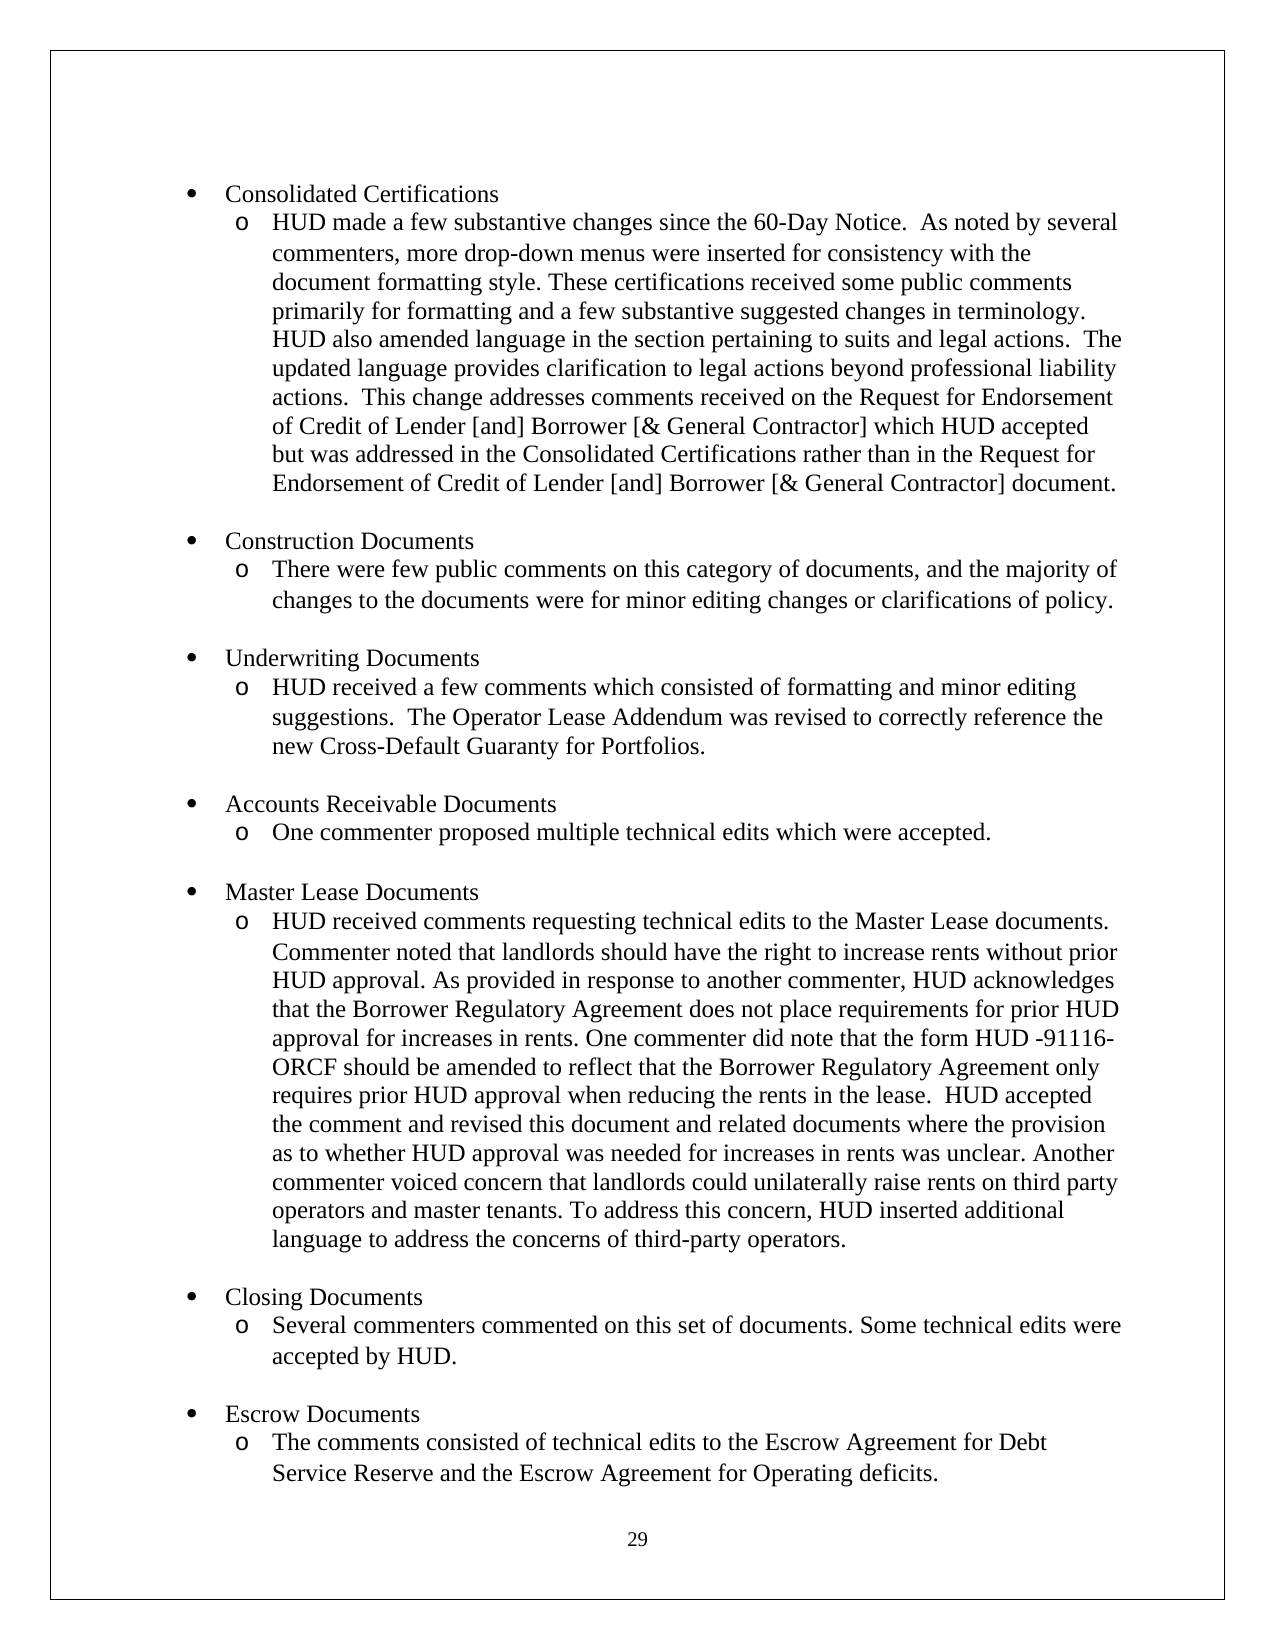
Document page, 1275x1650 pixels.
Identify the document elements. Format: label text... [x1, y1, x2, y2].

list The comments consisted of technical edits to the Escrow Agreement for Debt Service Reserve and the Escrow Agreement for Operating deficits. [234, 1427, 1125, 1487]
list Construction Documents [187, 526, 1125, 554]
list Underwriting Documents [187, 643, 1125, 672]
list Several commenters commented on this set of documents. Some technical edits were accepted by HUD. [234, 1310, 1125, 1370]
list HUD received a few comments which consisted of formatting and minor editing suggestions. The Operator Lease Addendum was revised to correctly reference the new Cross-Default Guaranty for Portfolios. [234, 672, 1125, 760]
list Consolidated Certifications [187, 179, 1125, 207]
list There were few public comments on this category of documents, and the majority of changes to the documents were for minor editing changes or clarifications of policy. [234, 554, 1125, 614]
list Master Lease Documents [187, 877, 1125, 906]
list Accounts Receivable Documents [187, 789, 1125, 817]
list HUD received comments requesting technical edits to the Master Lease documents. Commenter noted that landlords should have the right to increase rents without prior HUD approval. As provided in response to another commenter, HUD acknowledges that the Borrower Regulatory Agreement does not place requirements for prior HUD approval for increases in rents. One commenter did note that the form HUD -91116-ORCF should be amended to reflect that the Borrower Regulatory Agreement only requires prior HUD approval when reducing the rents in the lease. HUD accepted the comment and revised this document and related documents where the provision as to whether HUD approval was needed for increases in rents was unclear. Another commenter voiced concern that landlords could unilaterally raise rents on third party operators and master tenants. To address this concern, HUD inserted additional language to address the concerns of third-party operators. [234, 906, 1125, 1253]
list HUD made a few substantive changes since the 60-Day Notice. As noted by several commenters, more drop-down menus were inserted for consistency with the document formatting style. These certifications received some public comments primarily for formatting and a few substantive suggested changes in terminology. HUD also amended language in the section pertaining to suits and legal actions. The updated language provides clarification to legal actions beyond professional liability actions. This change addresses comments received on the Request for Endorsement of Credit of Lender [and] Borrower [& General Contractor] which HUD accepted but was addressed in the Consolidated Certifications rather than in the Request for Endorsement of Credit of Lender [and] Borrower [& General Contractor] document. [234, 207, 1125, 497]
list Escrow Documents [187, 1399, 1125, 1427]
list Closing Documents [187, 1282, 1125, 1310]
list One commenter proposed multiple technical edits which were accepted. [234, 817, 1125, 848]
